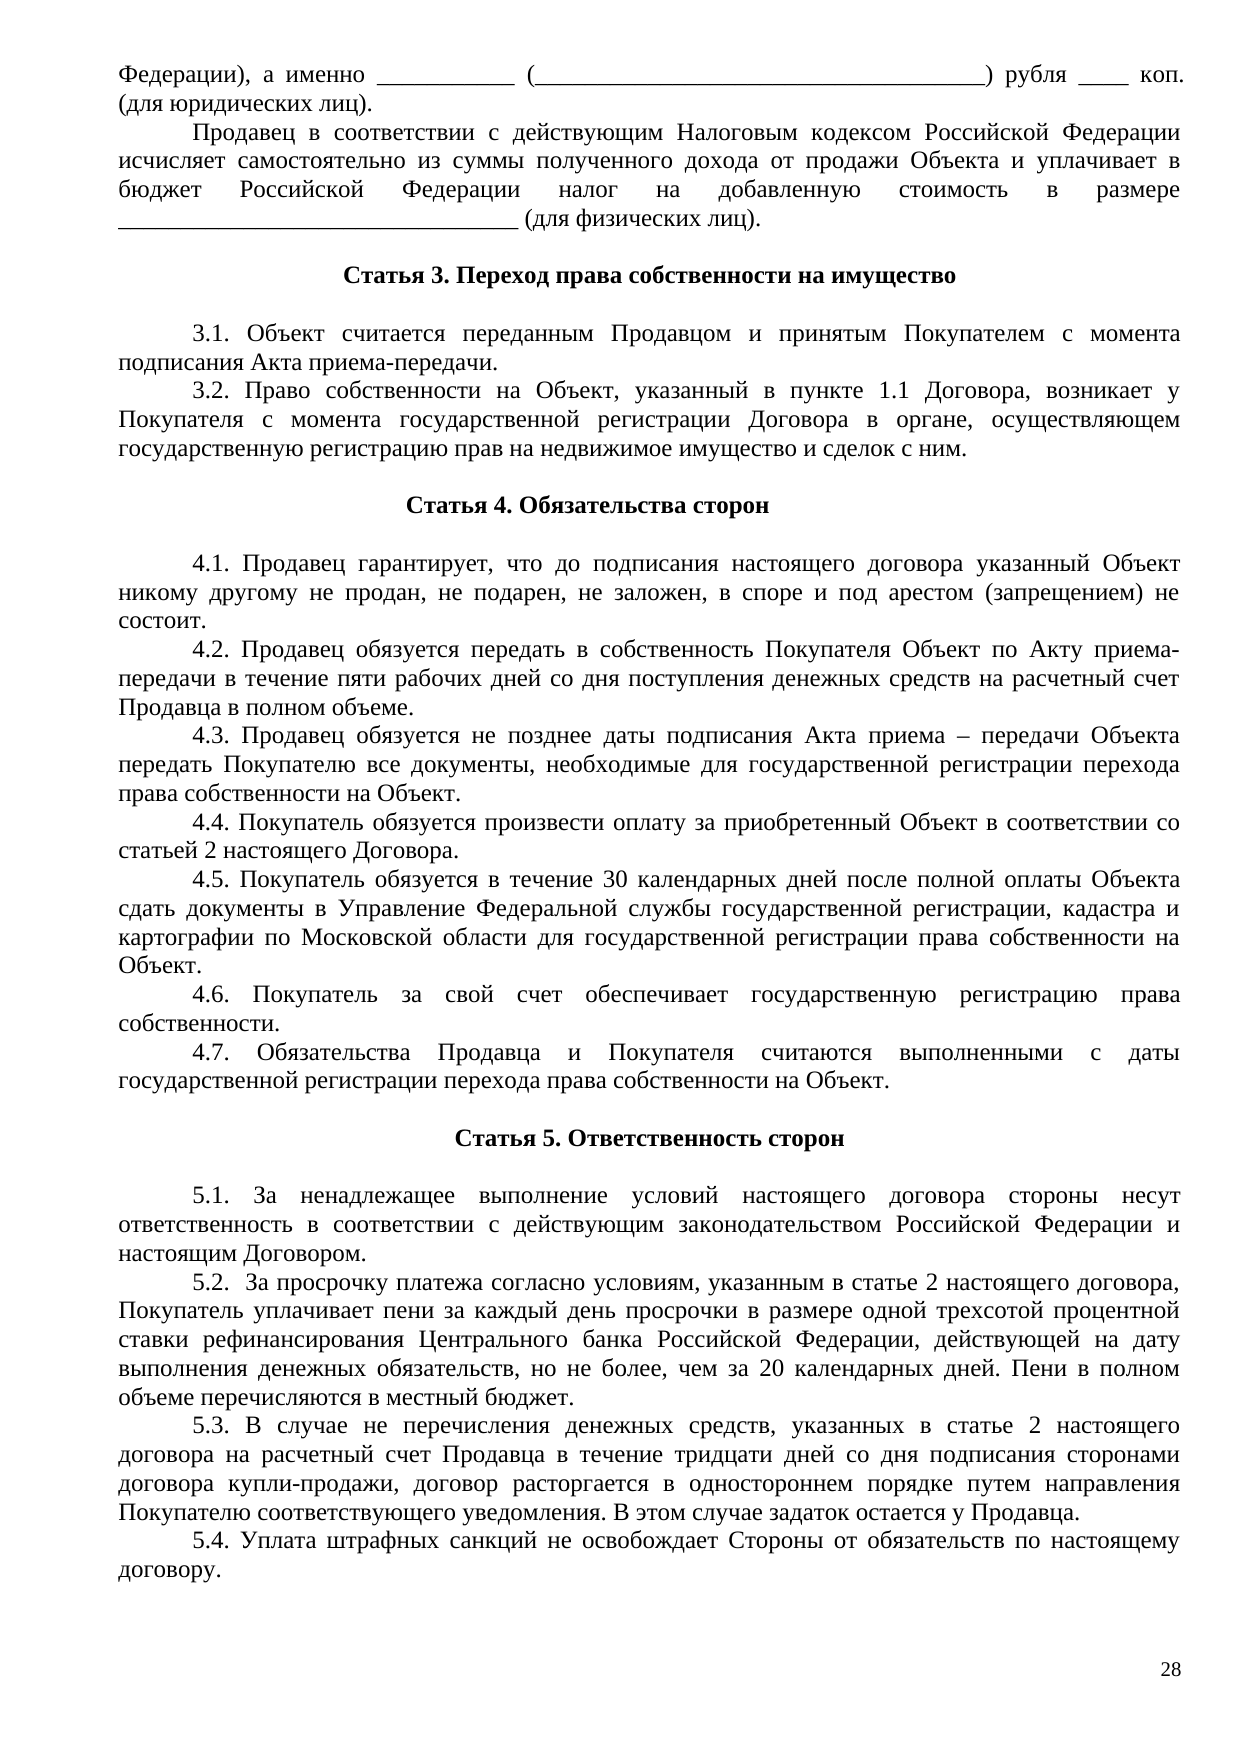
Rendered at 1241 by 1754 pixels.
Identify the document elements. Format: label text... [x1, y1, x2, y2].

text 5.2. За просрочку платежа согласно условиям, указанным в статье 2 настоящего договора, Покупатель уплачивает пени за каждый день просрочки в размере одной трехсотой процентной ставки рефинансирования Центрального банка Российской Федерации, действующей на дату выполнения денежных обязательств, но не более, чем за 20 календарных дней. Пени в полном объеме перечисляются в местный бюджет. [118, 1267, 1181, 1410]
text 4.4. Покупатель обязуется произвести оплату за приобретенный Объект в соответствии со статьей 2 настоящего Договора. [118, 807, 1181, 864]
text 4.3. Продавец обязуется не позднее даты подписания Акта приема – передачи Объекта передать Покупателю все документы, необходимые для государственной регистрации перехода права собственности на Объект. [118, 720, 1181, 807]
text Статья 4. Обязательства сторон [118, 490, 1181, 519]
text 4.1. Продавец гарантирует, что до подписания настоящего договора указанный Объект никому другому не продан, не подарен, не заложен, в споре и под арестом (запрещением) не состоит. [118, 548, 1181, 634]
text Статья 5. Ответственность сторон [118, 1123, 1181, 1152]
text 4.7. Обязательства Продавца и Покупателя считаются выполненными с даты государственной регистрации перехода права собственности на Объект. [118, 1037, 1181, 1094]
text Продавец в соответствии с действующим Налоговым кодексом Российской Федерации исчисляет самостоятельно из суммы полученного дохода от продажи Объекта и уплачивает в бюджет Российской Федерации налог на добавленную стоимость в размере ________________________________ (для физических лиц). [118, 117, 1181, 232]
text 3.1. Объект считается переданным Продавцом и принятым Покупателем с момента подписания Акта приема-передачи. [118, 318, 1181, 375]
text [118, 59, 1185, 117]
text 4.2. Продавец обязуется передать в собственность Покупателя Объект по Акту приема-передачи в течение пяти рабочих дней со дня поступления денежных средств на расчетный счет Продавца в полном объеме. [118, 634, 1181, 720]
text 5.1. За ненадлежащее выполнение условий настоящего договора стороны несут ответственность в соответствии с действующим законодательством Российской Федерации и настоящим Договором. [118, 1180, 1181, 1267]
text 5.4. Уплата штрафных санкций не освобождает Стороны от обязательств по настоящему договору. [118, 1525, 1181, 1583]
text 4.5. Покупатель обязуется в течение 30 календарных дней после полной оплаты Объекта сдать документы в Управление Федеральной службы государственной регистрации, кадастра и картографии по Московской области для государственной регистрации права собственности на Объект. [118, 864, 1181, 979]
text 5.3. В случае не перечисления денежных средств, указанных в статье 2 настоящего договора на расчетный счет Продавца в течение тридцати дней со дня подписания сторонами договора купли-продажи, договор расторгается в одностороннем порядке путем направления Покупателю соответствующего уведомления. В этом случае задаток остается у Продавца. [118, 1410, 1181, 1525]
text 3.2. Право собственности на Объект, указанный в пункте 1.1 Договора, возникает у Покупателя с момента государственной регистрации Договора в органе, осуществляющем государственную регистрацию прав на недвижимое имущество и сделок с ним. [118, 375, 1181, 462]
text 4.6. Покупатель за свой счет обеспечивает государственную регистрацию права собственности. [118, 979, 1181, 1037]
text Статья 3. Переход права собственности на имущество [118, 260, 1181, 289]
